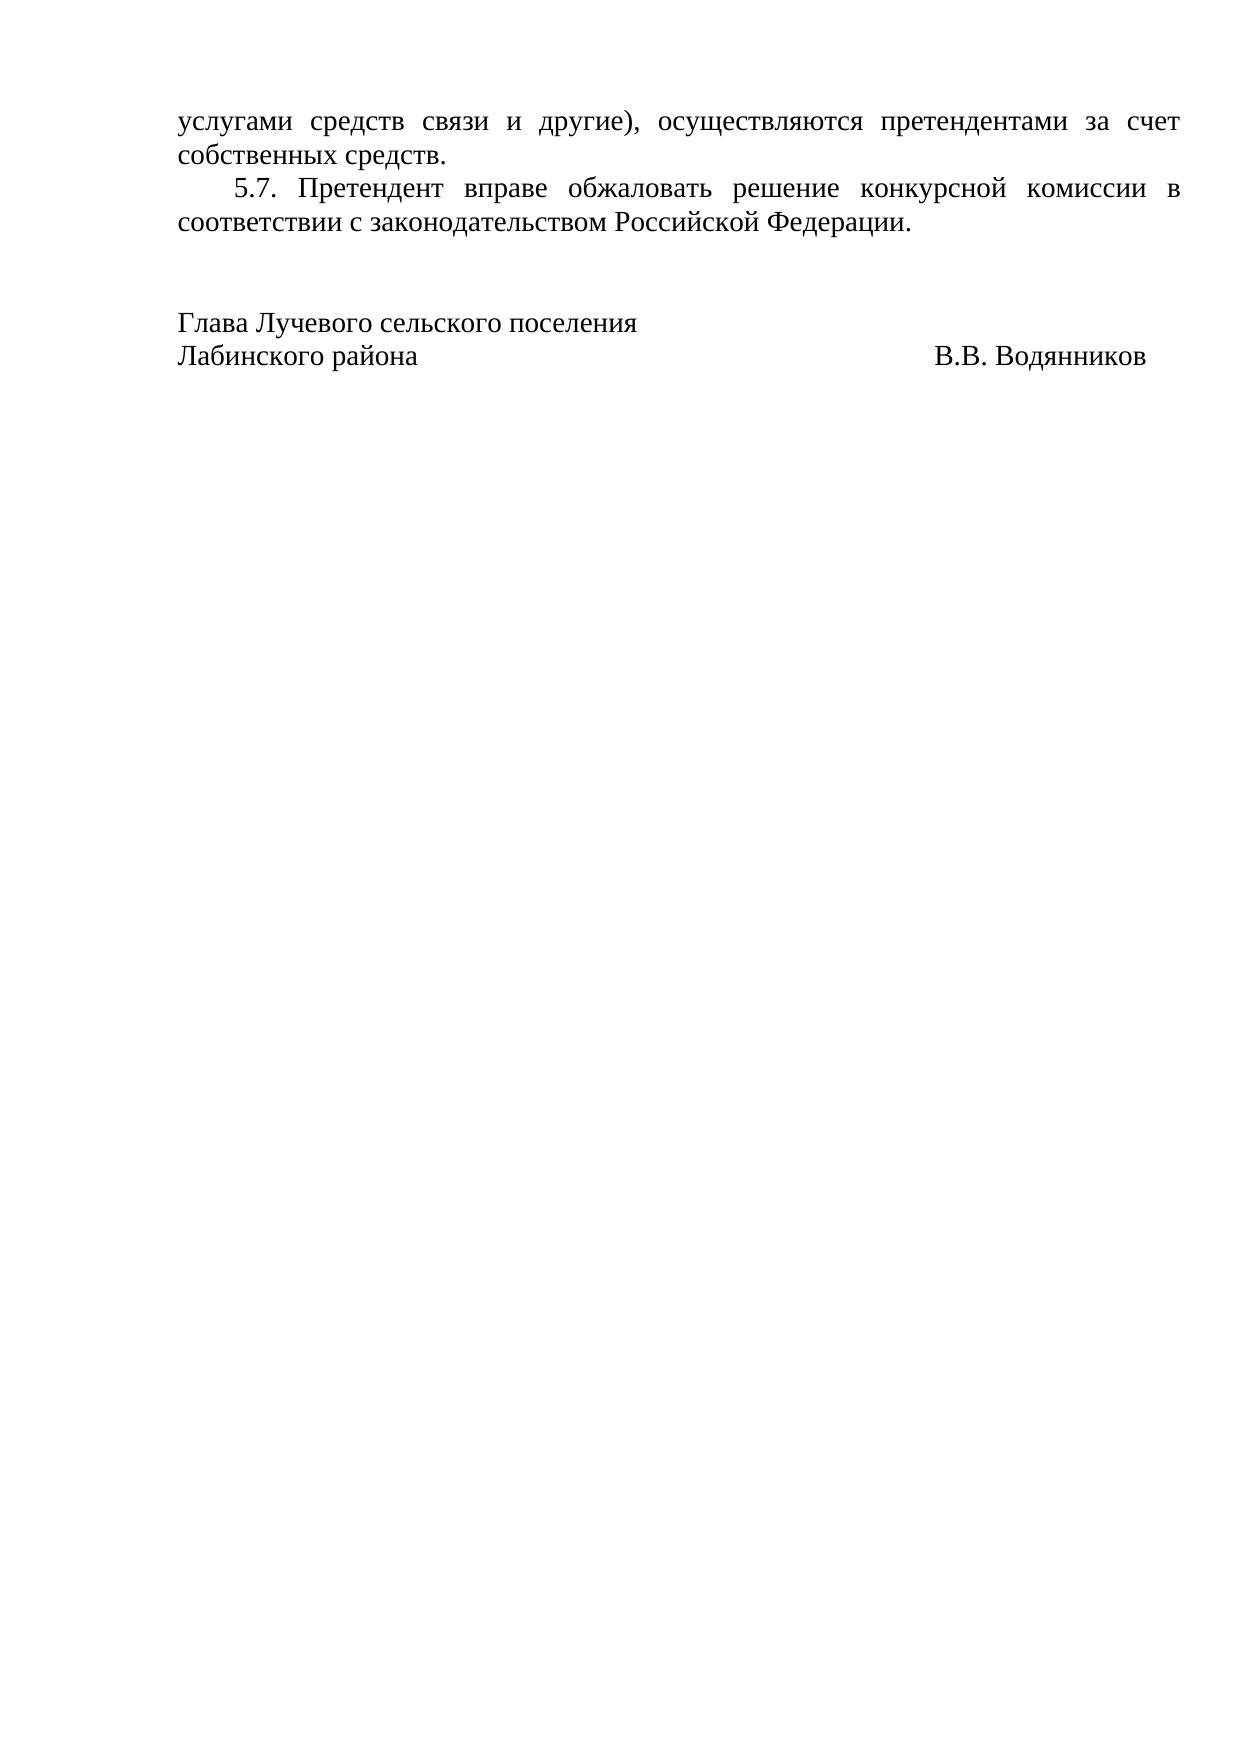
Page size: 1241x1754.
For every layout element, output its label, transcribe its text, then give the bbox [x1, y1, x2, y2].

text Глава Лучевого сельского поселения [177, 305, 1181, 338]
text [177, 103, 1181, 171]
text 5.7. Претендент вправе обжаловать решение конкурсной комиссии в соответствии с законодательством Российской Федерации. [177, 171, 1181, 238]
text Лабинского района В.В. Водянников [177, 338, 1181, 372]
